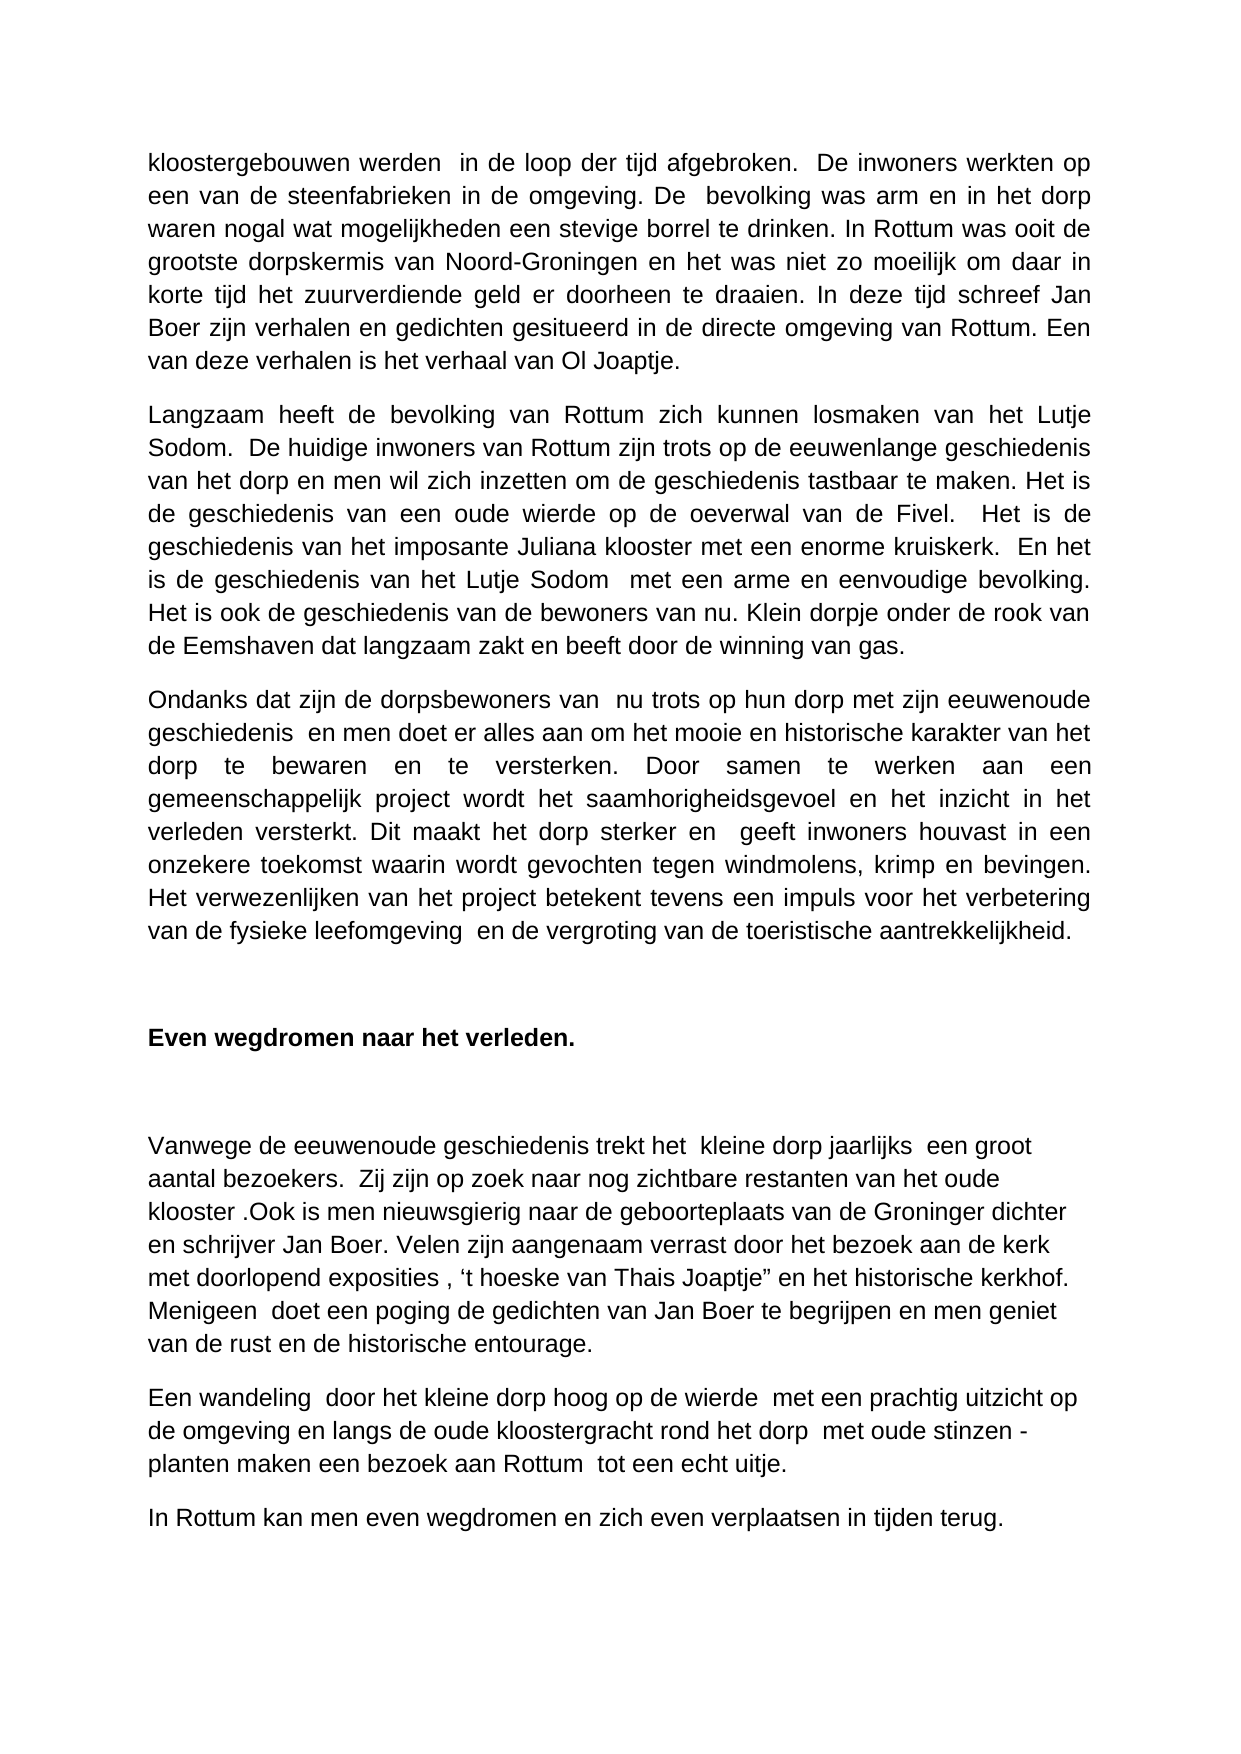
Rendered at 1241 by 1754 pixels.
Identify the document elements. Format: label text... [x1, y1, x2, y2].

text Langzaam heeft de bevolking van Rottum zich kunnen losmaken van het Lutje Sodom. De huidige inwoners van Rottum zijn trots op de eeuwenlange geschiedenis van het dorp en men wil zich inzetten om de geschiedenis tastbaar te maken. Het is de geschiedenis van een oude wierde op de oeverwal van de Fivel. Het is de geschiedenis van het imposante Juliana klooster met een enorme kruiskerk. En het is de geschiedenis van het Lutje Sodom met een arme en eenvoudige bevolking. Het is ook de geschiedenis van de bewoners van nu. Klein dorpje onder de rook van de Eemshaven dat langzaam zakt en beeft door de winning van gas. [148, 399, 1093, 659]
text Een wandeling door het kleine dorp hoog op de wierde met een prachtig uitzicht op de omgeving en langs de oude kloostergracht rond het dorp met oude stinzen -planten maken een bezoek aan Rottum tot een echt uitje. [148, 1383, 1093, 1478]
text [148, 148, 1093, 374]
text Ondanks dat zijn de dorpsbewoners van nu trots op hun dorp met zijn eeuwenoude geschiedenis en men doet er alles aan om het mooie en historische karakter van het dorp te bewaren en te versterken. Door samen te werken aan een gemeenschappelijk project wordt het saamhorigheidsgevoel en het inzicht in het verleden versterkt. Dit maakt het dorp sterker en geeft inwoners houvast in een onzekere toekomst waarin wordt gevochten tegen windmolens, krimp en bevingen. Het verwezenlijken van het project betekent tevens een impuls voor het verbetering van de fysieke leefomgeving en de vergroting van de toeristische aantrekkelijkheid. [148, 684, 1093, 944]
text Vanwege de eeuwenoude geschiedenis trekt het kleine dorp jaarlijks een groot aantal bezoekers. Zij zijn op zoek naar nog zichtbare restanten van het oude klooster .Ook is men nieuwsgierig naar de geboorteplaats van de Groninger dichter en schrijver Jan Boer. Velen zijn aangenaam verrast door het bezoek aan de kerk met doorlopend exposities , ‘t hoeske van Thais Joaptje” en het historische kerkhof. Menigeen doet een poging de gedichten van Jan Boer te begrijpen en men geniet van de rust en de historische entourage. [148, 1131, 1093, 1358]
text In Rottum kan men even wegdromen en zich even verplaatsen in tijden terug. [148, 1503, 1093, 1532]
text Even wegdromen naar het verleden. [148, 1023, 1093, 1052]
